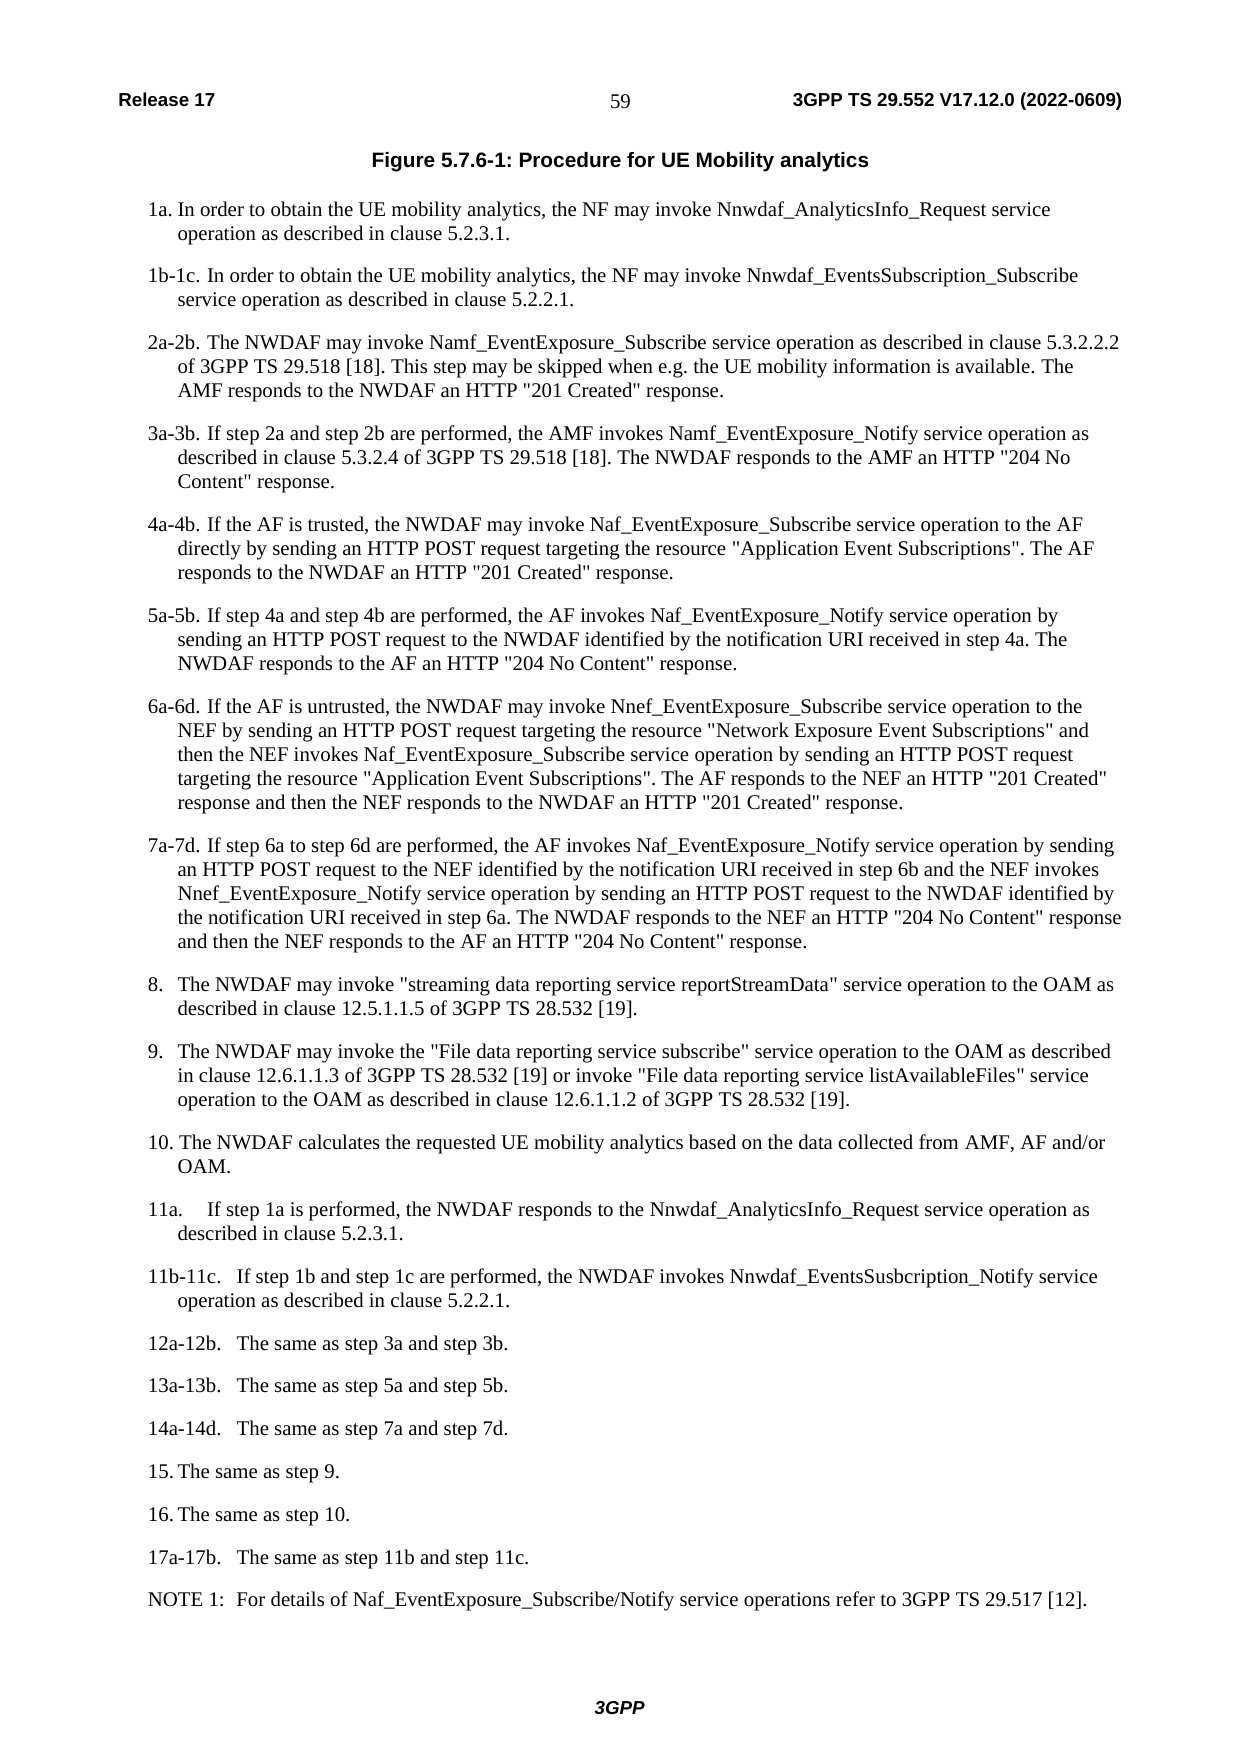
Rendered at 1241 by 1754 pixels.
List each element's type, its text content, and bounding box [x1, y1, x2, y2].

text 17a-17b. The same as step 11b and step 11c. [148, 1544, 1122, 1569]
text 13a-13b. The same as step 5a and step 5b. [148, 1373, 1122, 1397]
text NOTE 1: For details of Naf_EventExposure_Subscribe/Notify service operations refer to 3GPP TS 29.517 [12]. [148, 1587, 1122, 1611]
text 1b-1c. In order to obtain the UE mobility analytics, the NF may invoke Nnwdaf_EventsSubscription_Subscribe service operation as described in clause 5.2.2.1. [148, 263, 1122, 311]
text 11b-11c. If step 1b and step 1c are performed, the NWDAF invokes Nnwdaf_EventsSusbcription_Notify service operation as described in clause 5.2.2.1. [148, 1264, 1122, 1312]
text 8. The NWDAF may invoke "streaming data reporting service reportStreamData" service operation to the OAM as described in clause 12.5.1.1.5 of 3GPP TS 28.532 [19]. [148, 972, 1122, 1020]
text 10. The NWDAF calculates the requested UE mobility analytics based on the data collected from AMF, AF and/or OAM. [148, 1130, 1122, 1178]
text 1a. In order to obtain the UE mobility analytics, the NF may invoke Nnwdaf_AnalyticsInfo_Request service operation as described in clause 5.2.3.1. [148, 196, 1122, 244]
text 3a-3b. If step 2a and step 2b are performed, the AMF invokes Namf_EventExposure_Notify service operation as described in clause 5.3.2.4 of 3GPP TS 29.518 [18]. The NWDAF responds to the AMF an HTTP "204 No Content" response. [148, 421, 1122, 493]
text 12a-12b. The same as step 3a and step 3b. [148, 1331, 1122, 1354]
text 9. The NWDAF may invoke the "File data reporting service subscribe" service operation to the OAM as described in clause 12.6.1.1.3 of 3GPP TS 28.532 [19] or invoke "File data reporting service listAvailableFiles" service operation to the OAM as described in clause 12.6.1.1.2 of 3GPP TS 28.532 [19]. [148, 1039, 1122, 1111]
text 7a-7d. If step 6a to step 6d are performed, the AF invokes Naf_EventExposure_Notify service operation by sending an HTTP POST request to the NEF identified by the notification URI received in step 6b and the NEF invokes Nnef_EventExposure_Notify service operation by sending an HTTP POST request to the NWDAF identified by the notification URI received in step 6a. The NWDAF responds to the NEF an HTTP "204 No Content" response and then the NEF responds to the AF an HTTP "204 No Content" response. [148, 833, 1122, 953]
text 5a-5b. If step 4a and step 4b are performed, the AF invokes Naf_EventExposure_Notify service operation by sending an HTTP POST request to the NWDAF identified by the notification URI received in step 4a. The NWDAF responds to the AF an HTTP "204 No Content" response. [148, 603, 1122, 675]
text 6a-6d. If the AF is untrusted, the NWDAF may invoke Nnef_EventExposure_Subscribe service operation to the NEF by sending an HTTP POST request targeting the resource "Network Exposure Event Subscriptions" and then the NEF invokes Naf_EventExposure_Subscribe service operation by sending an HTTP POST request targeting the resource "Application Event Subscriptions". The AF responds to the NEF an HTTP "201 Created" response and then the NEF responds to the NWDAF an HTTP "201 Created" response. [148, 694, 1122, 814]
text 16. The same as step 10. [148, 1502, 1122, 1526]
text Figure 5.7.6-1: Procedure for UE Mobility analytics [118, 147, 1122, 171]
text 4a-4b. If the AF is trusted, the NWDAF may invoke Naf_EventExposure_Subscribe service operation to the AF directly by sending an HTTP POST request targeting the resource "Application Event Subscriptions". The AF responds to the NWDAF an HTTP "201 Created" response. [148, 512, 1122, 584]
text 2a-2b. The NWDAF may invoke Namf_EventExposure_Subscribe service operation as described in clause 5.3.2.2.2 of 3GPP TS 29.518 [18]. This step may be skipped when e.g. the UE mobility information is available. The AMF responds to the NWDAF an HTTP "201 Created" response. [148, 330, 1122, 402]
text 14a-14d. The same as step 7a and step 7d. [148, 1416, 1122, 1440]
text 15. The same as step 9. [148, 1459, 1122, 1483]
text 11a. If step 1a is performed, the NWDAF responds to the Nnwdaf_AnalyticsInfo_Request service operation as described in clause 5.2.3.1. [148, 1197, 1122, 1245]
